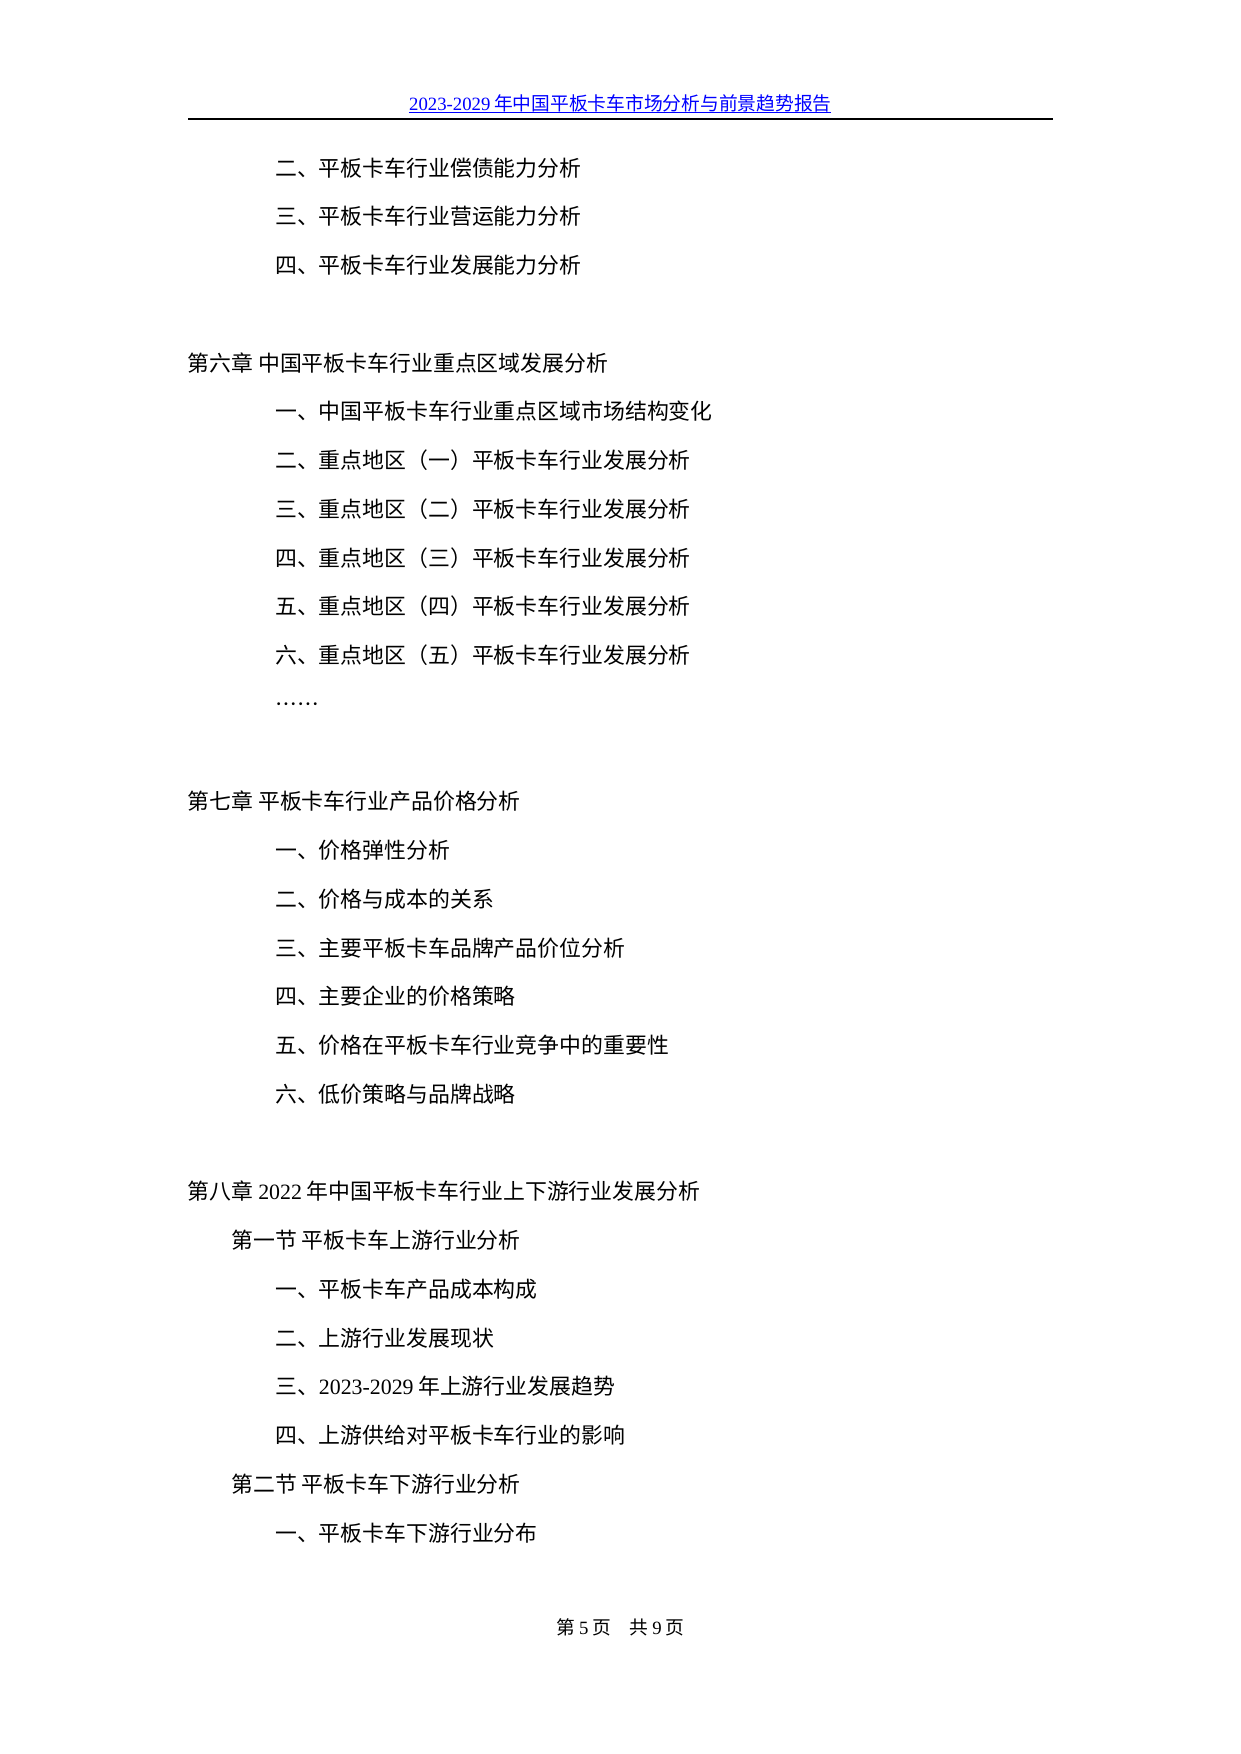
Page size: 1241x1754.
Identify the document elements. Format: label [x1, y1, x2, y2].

text [187, 150, 1053, 1548]
